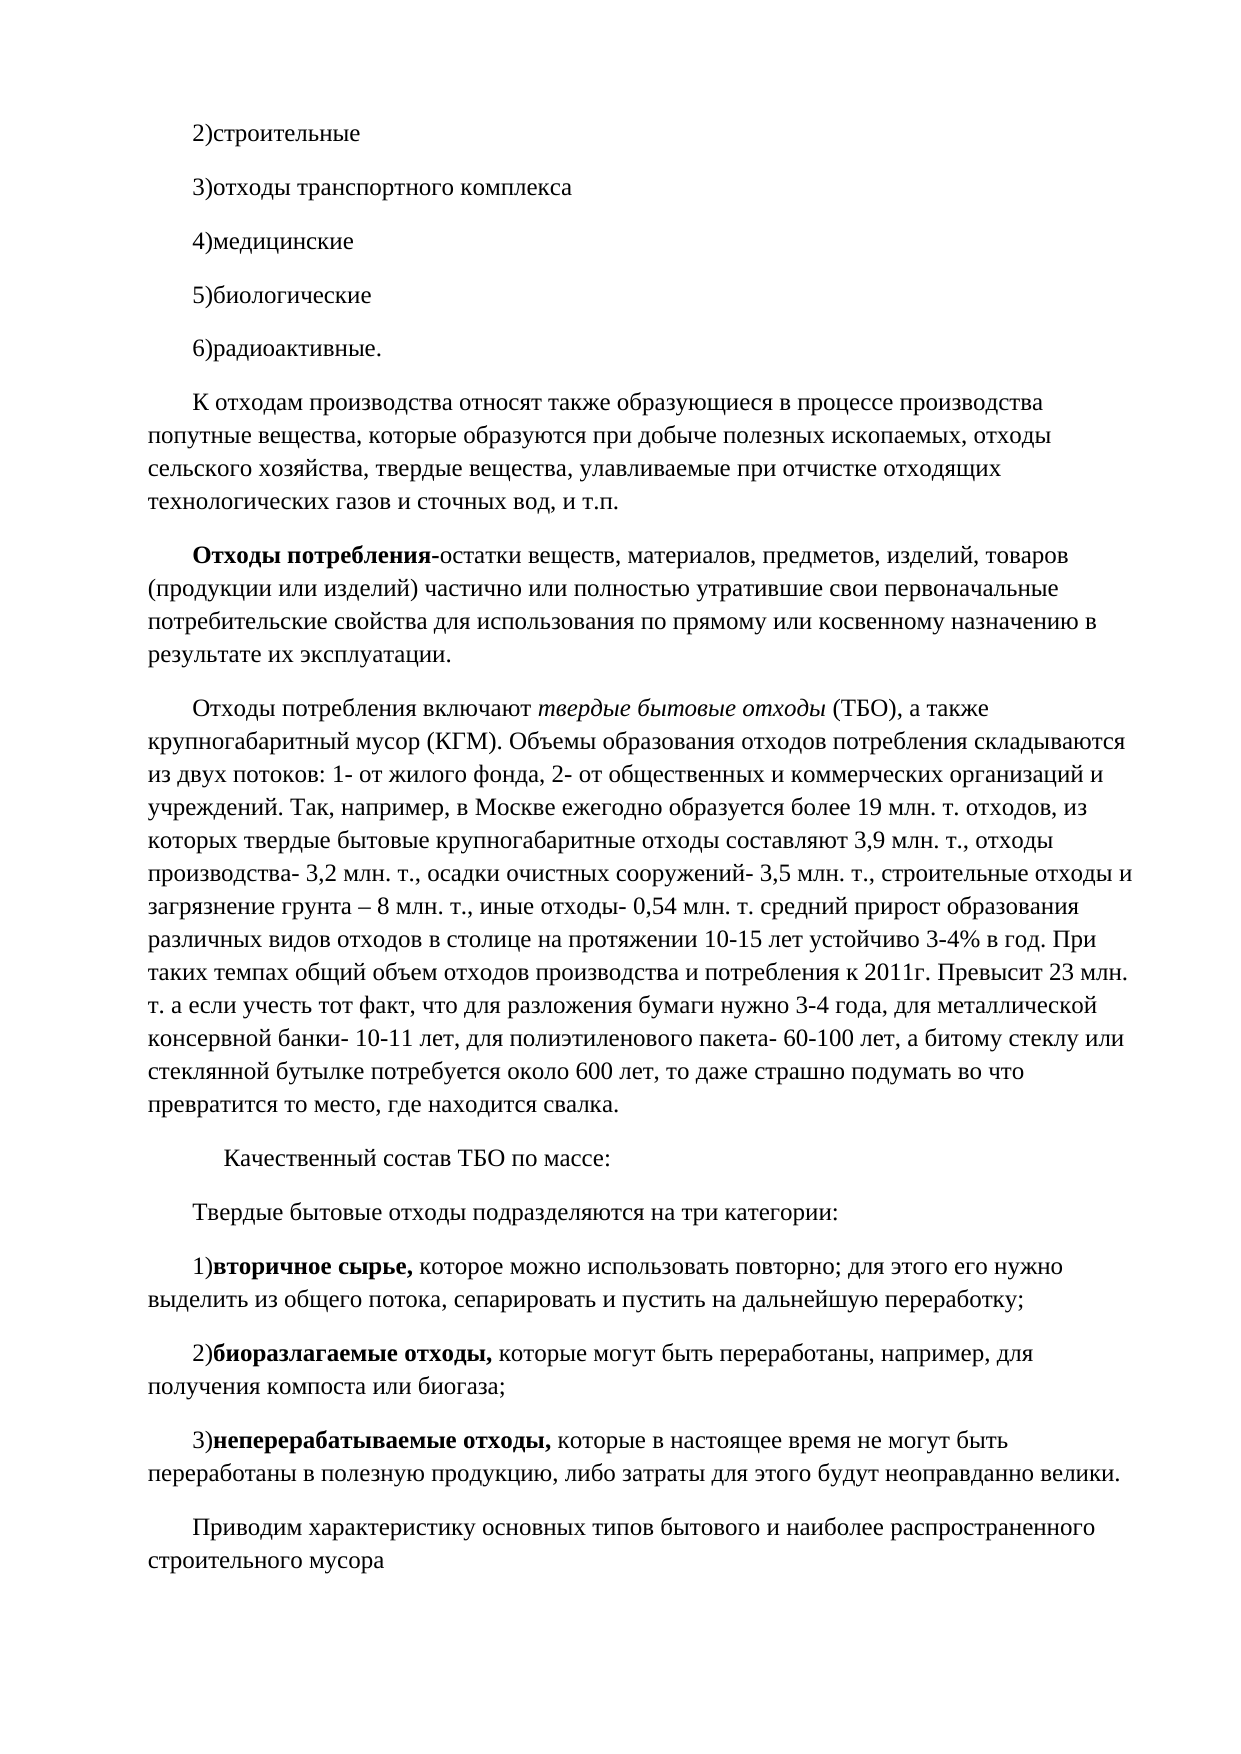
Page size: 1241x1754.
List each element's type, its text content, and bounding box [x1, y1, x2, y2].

text 3)отходы транспортного комплекса [148, 172, 1152, 201]
text 4)медицинские [148, 226, 1152, 254]
text Отходы потребления включают твердые бытовые отходы (ТБО), а также крупногабаритный мусор (КГМ). Объемы образования отходов потребления складываются из двух потоков: 1- от жилого фонда, 2- от общественных и коммерческих организаций и учреждений. Так, например, в Москве ежегодно образуется более 19 млн. т. отходов, из которых твердые бытовые крупногабаритные отходы составляют 3,9 млн. т., отходы производства- 3,2 млн. т., осадки очистных сооружений- 3,5 млн. т., строительные отходы и загрязнение грунта – 8 млн. т., иные отходы- 0,54 млн. т. средний прирост образования различных видов отходов в столице на протяжении 10-15 лет устойчиво 3-4% в год. При таких темпах общий объем отходов производства и потребления к 2011г. Превысит 23 млн. т. а если учесть тот факт, что для разложения бумаги нужно 3-4 года, для металлической консервной банки- 10-11 лет, для полиэтиленового пакета- 60-100 лет, а битому стеклу или стеклянной бутылке потребуется около 600 лет, то даже страшно подумать во что превратится то место, где находится свалка. [148, 693, 1152, 1118]
text Отходы потребления-остатки веществ, материалов, предметов, изделий, товаров (продукции или изделий) частично или полностью утратившие свои первоначальные потребительские свойства для использования по прямому или косвенному назначению в результате их эксплуатации. [148, 540, 1152, 668]
text Твердые бытовые отходы подразделяются на три категории: [148, 1197, 1152, 1226]
text 5)биологические [148, 280, 1152, 308]
text 3)неперерабатываемые отходы, которые в настоящее время не могут быть переработаны в полезную продукцию, либо затраты для этого будут неоправданно велики. [148, 1425, 1152, 1487]
text Качественный состав ТБО по массе: [148, 1143, 1152, 1172]
text 2)строительные [148, 118, 1152, 147]
text 2)биоразлагаемые отходы, которые могут быть переработаны, например, для получения компоста или биогаза; [148, 1338, 1152, 1400]
text 1)вторичное сырье, которое можно использовать повторно; для этого его нужно выделить из общего потока, сепарировать и пустить на дальнейшую переработку; [148, 1251, 1152, 1313]
text К отходам производства относят также образующиеся в процессе производства попутные вещества, которые образуются при добыче полезных ископаемых, отходы сельского хозяйства, твердые вещества, улавливаемые при отчистке отходящих технологических газов и сточных вод, и т.п. [148, 387, 1152, 515]
text 6)радиоактивные. [148, 333, 1152, 362]
text Приводим характеристику основных типов бытового и наиболее распространенного строительного мусора [148, 1512, 1152, 1573]
